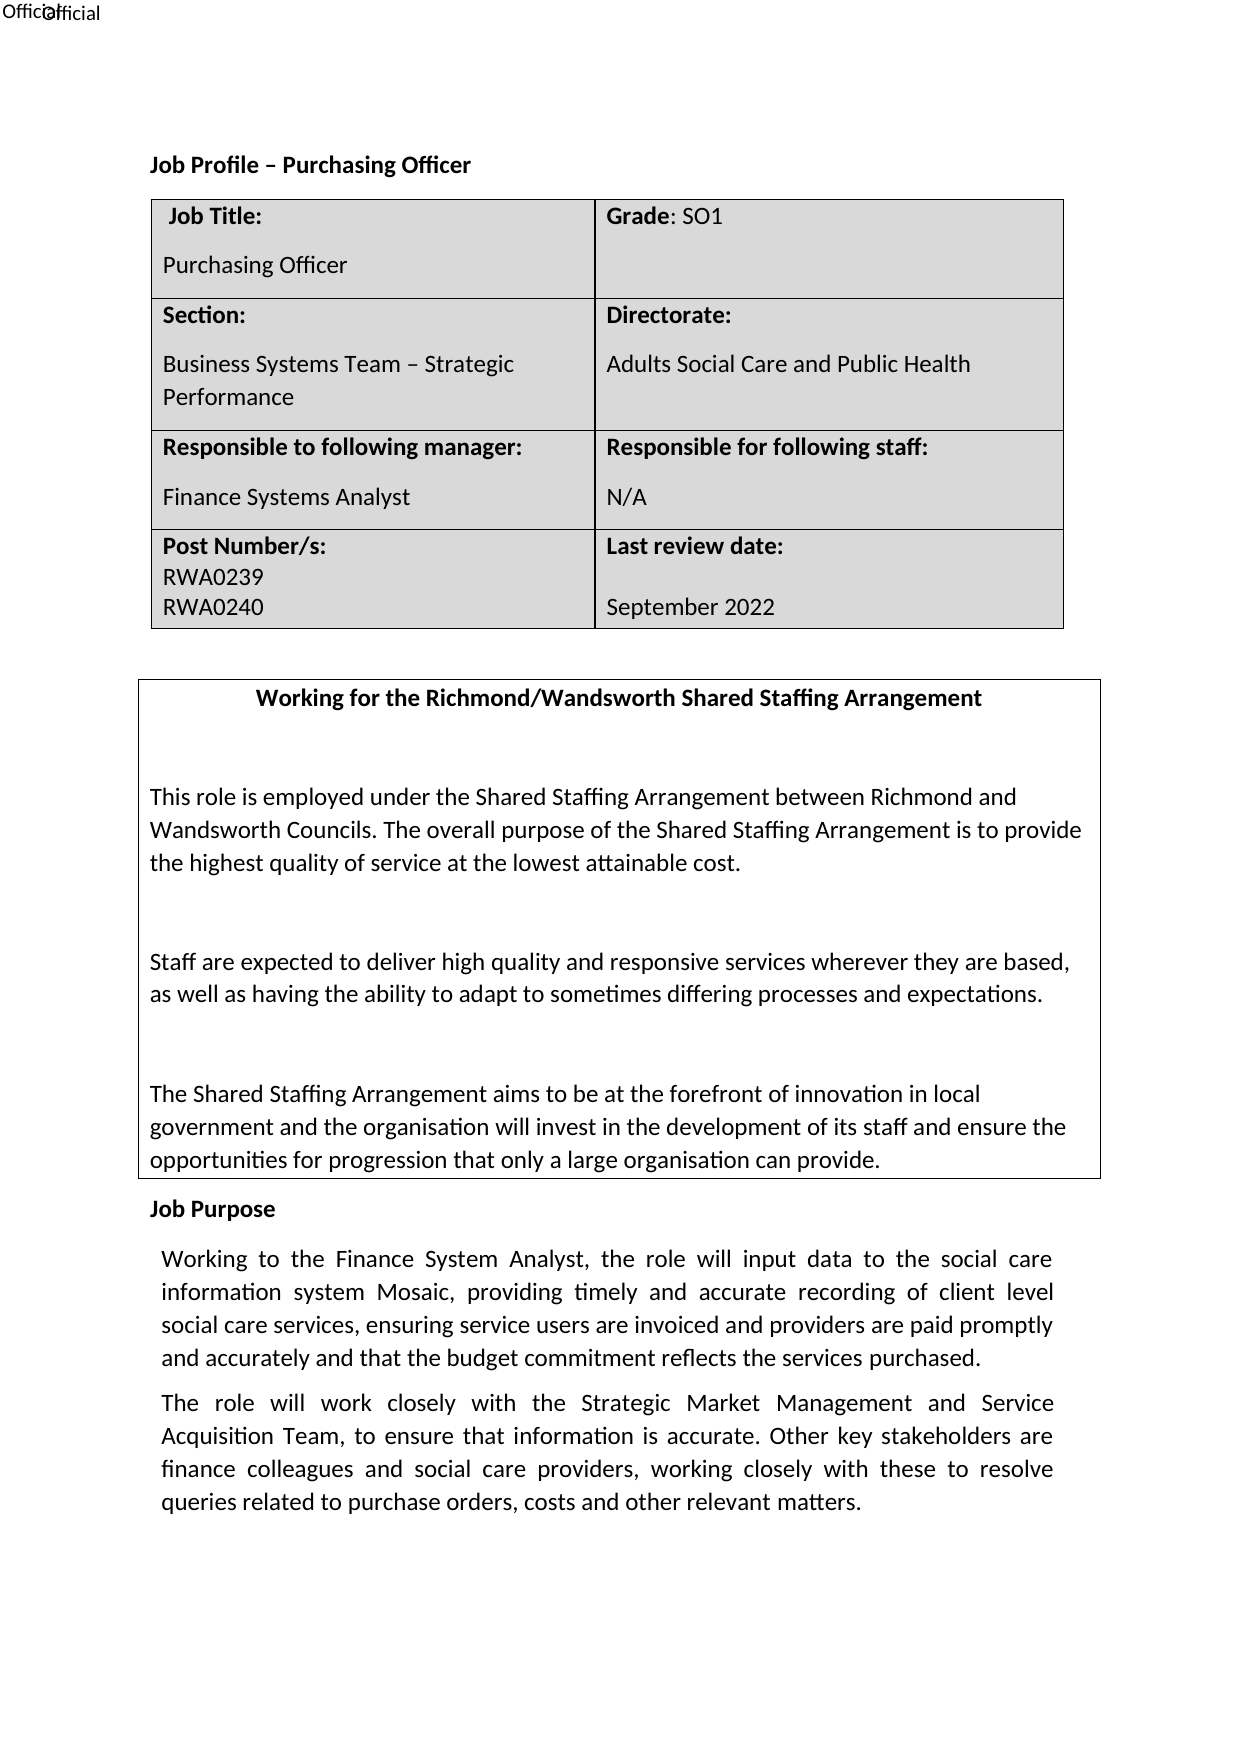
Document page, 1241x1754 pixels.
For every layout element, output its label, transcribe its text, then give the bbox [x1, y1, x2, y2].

table_cell Post Number/s: RWA0239 RWA0240 [152, 530, 594, 628]
table_cell Section: Business Systems Team – Strategic Performance [152, 299, 594, 430]
table_header Grade: SO1 [596, 200, 1063, 298]
table_cell Directorate: Adults Social Care and Public Health [596, 299, 1063, 430]
table_header Job Title: Purchasing Officer [152, 200, 594, 298]
table_cell Responsible for following staff: N/A [596, 431, 1063, 529]
text The role will work closely with the Strategic Market Management and Service Acquisition Team, to ensure that information is accurate. Other key stakeholders are finance colleagues and social care providers, working closely with these to resolve queries related to purchase orders, costs and other relevant matters. [161, 1387, 1055, 1517]
text Working to the Finance System Analyst, the role will input data to the social care information system Mosaic, providing timely and accurate recording of client level social care services, ensuring service users are invoiced and providers are paid promptly and accurately and that the budget commitment reflects the services purchased. [161, 1243, 1055, 1372]
text Job Purpose [150, 688, 1111, 1224]
subtitle Job Profile – Purchasing Officer [150, 149, 1111, 179]
table_cell Responsible to following manager: Finance Systems Analyst [152, 431, 594, 529]
table_cell Last review date: September 2022 [596, 530, 1063, 628]
